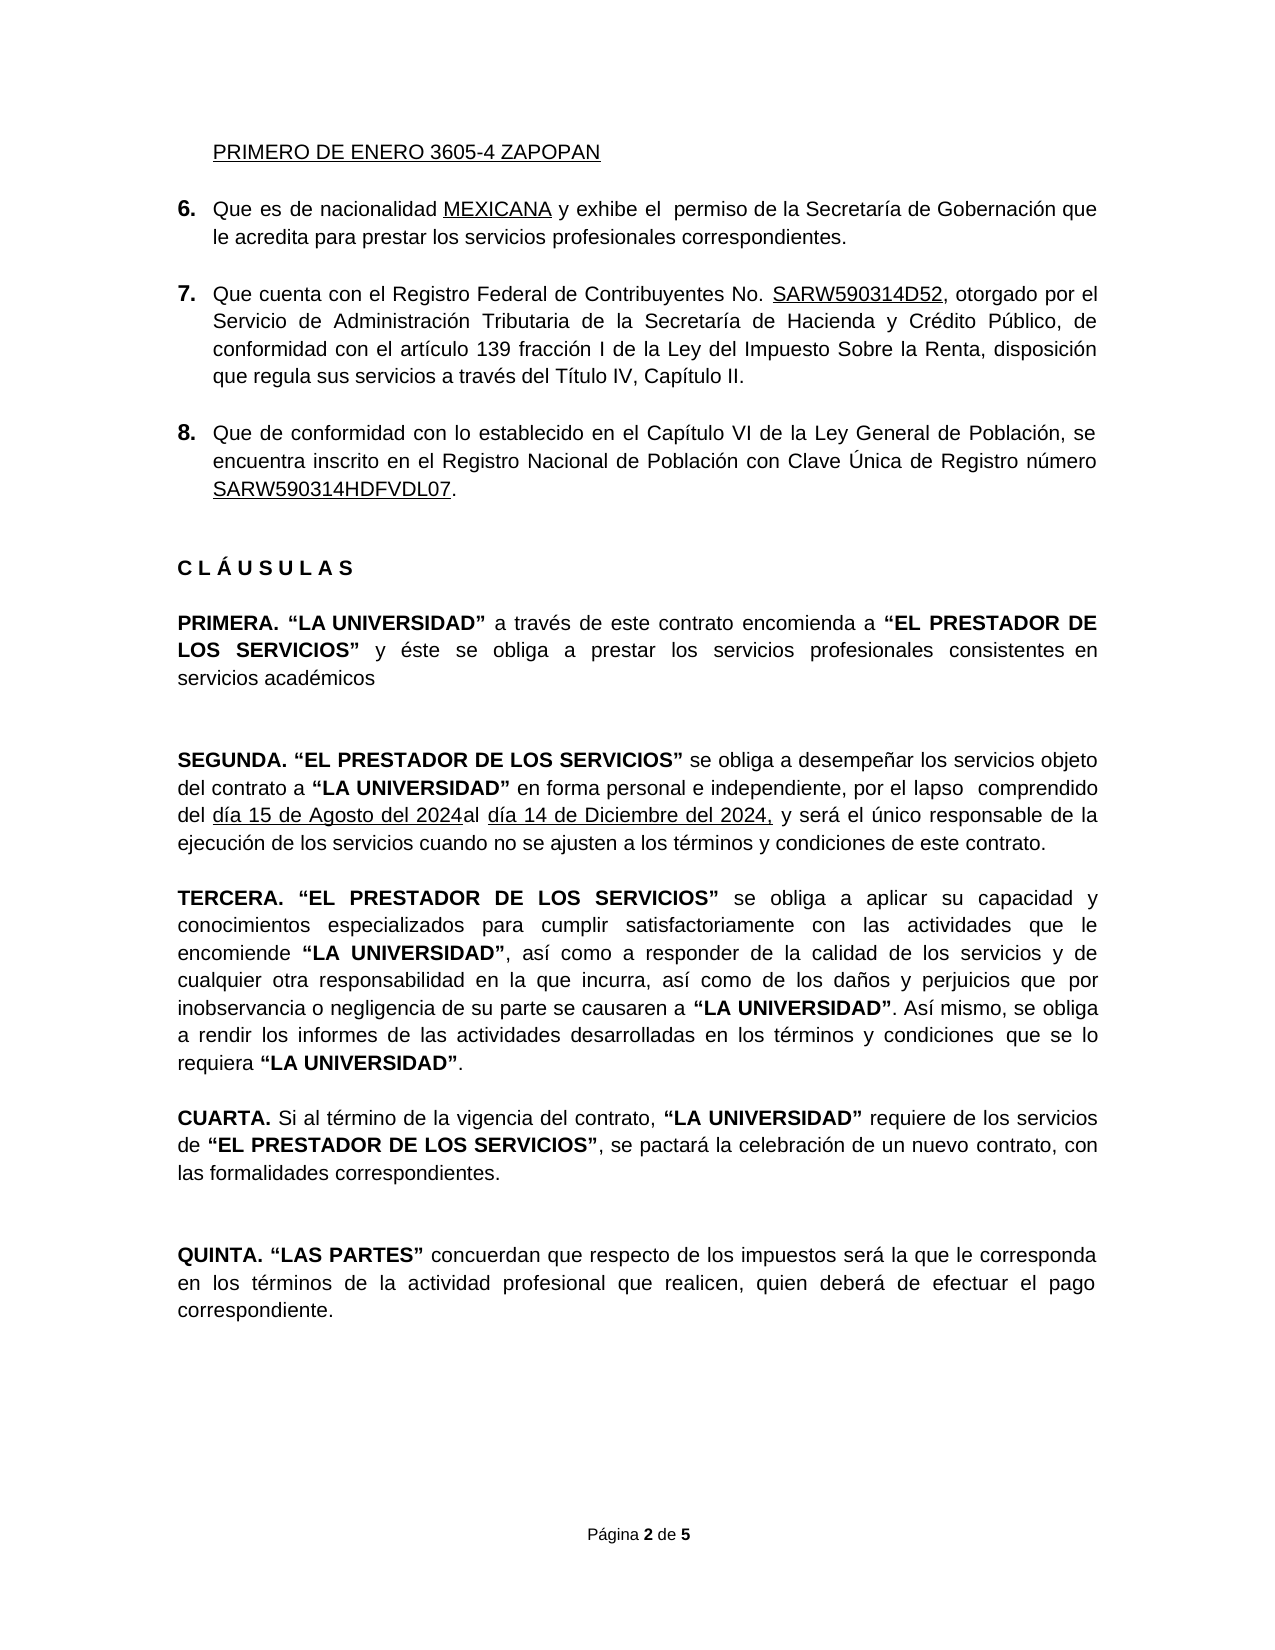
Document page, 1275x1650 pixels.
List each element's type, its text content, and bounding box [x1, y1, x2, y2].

text CUARTA. Si al término de la vigencia del contrato, “LA UNIVERSIDAD” requiere de los servicios de “EL PRESTADOR DE LOS SERVICIOS”, se pactará la celebración de un nuevo contrato, con las formalidades correspondientes. [177, 1106, 1098, 1185]
text PRIMERA. “LA UNIVERSIDAD” a través de este contrato encomienda a “EL PRESTADOR DE LOS SERVICIOS” y éste se obliga a prestar los servicios profesionales consistentes en servicios académicos [177, 611, 1098, 690]
list Que de conformidad con lo establecido en el Capítulo VI de la Ley General de Población, se encuentra inscrito en el Registro Nacional de Población con Clave Única de Registro número SARW590314HDFVDL07. [177, 419, 1098, 501]
text QUINTA. “LAS PARTES” concuerdan que respecto de los impuestos será la que le corresponda en los términos de la actividad profesional que realicen, quien deberá de efectuar el pago correspondiente. [177, 1243, 1098, 1322]
list Que es de nacionalidad MEXICANA y exhibe el permiso de la Secretaría de Gobernación que le acredita para prestar los servicios profesionales correspondientes. [177, 194, 1098, 248]
list Que cuenta con el Registro Federal de Contribuyentes No. SARW590314D52, otorgado por el Servicio de Administración Tributaria de la Secretaría de Hacienda y Crédito Público, de conformidad con el artículo 139 fracción I de la Ley del Impuesto Sobre la Renta, disposición que regula sus servicios a través del Título IV, Capítulo II. [177, 279, 1098, 388]
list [177, 139, 1098, 163]
text SEGUNDA. “EL PRESTADOR DE LOS SERVICIOS” se obliga a desempeñar los servicios objeto del contrato a “LA UNIVERSIDAD” en forma personal e independiente, por el lapso comprendido del día 15 de Agosto del 2024 al día 14 de Diciembre del 2024, y será el único responsable de la ejecución de los servicios cuando no se ajusten a los términos y condiciones de este contrato. [177, 748, 1098, 855]
text TERCERA. “EL PRESTADOR DE LOS SERVICIOS” se obliga a aplicar su capacidad y conocimientos especializados para cumplir satisfactoriamente con las actividades que le encomiende “LA UNIVERSIDAD”, así como a responder de la calidad de los servicios y de cualquier otra responsabilidad en la que incurra, así como de los daños y perjuicios que por inobservancia o negligencia de su parte se causaren a “LA UNIVERSIDAD”. Así mismo, se obliga a rendir los informes de las actividades desarrolladas en los términos y condiciones que se lo requiera “LA UNIVERSIDAD”. [177, 886, 1098, 1075]
subtitle C L Á U S U L A S [177, 556, 1098, 580]
